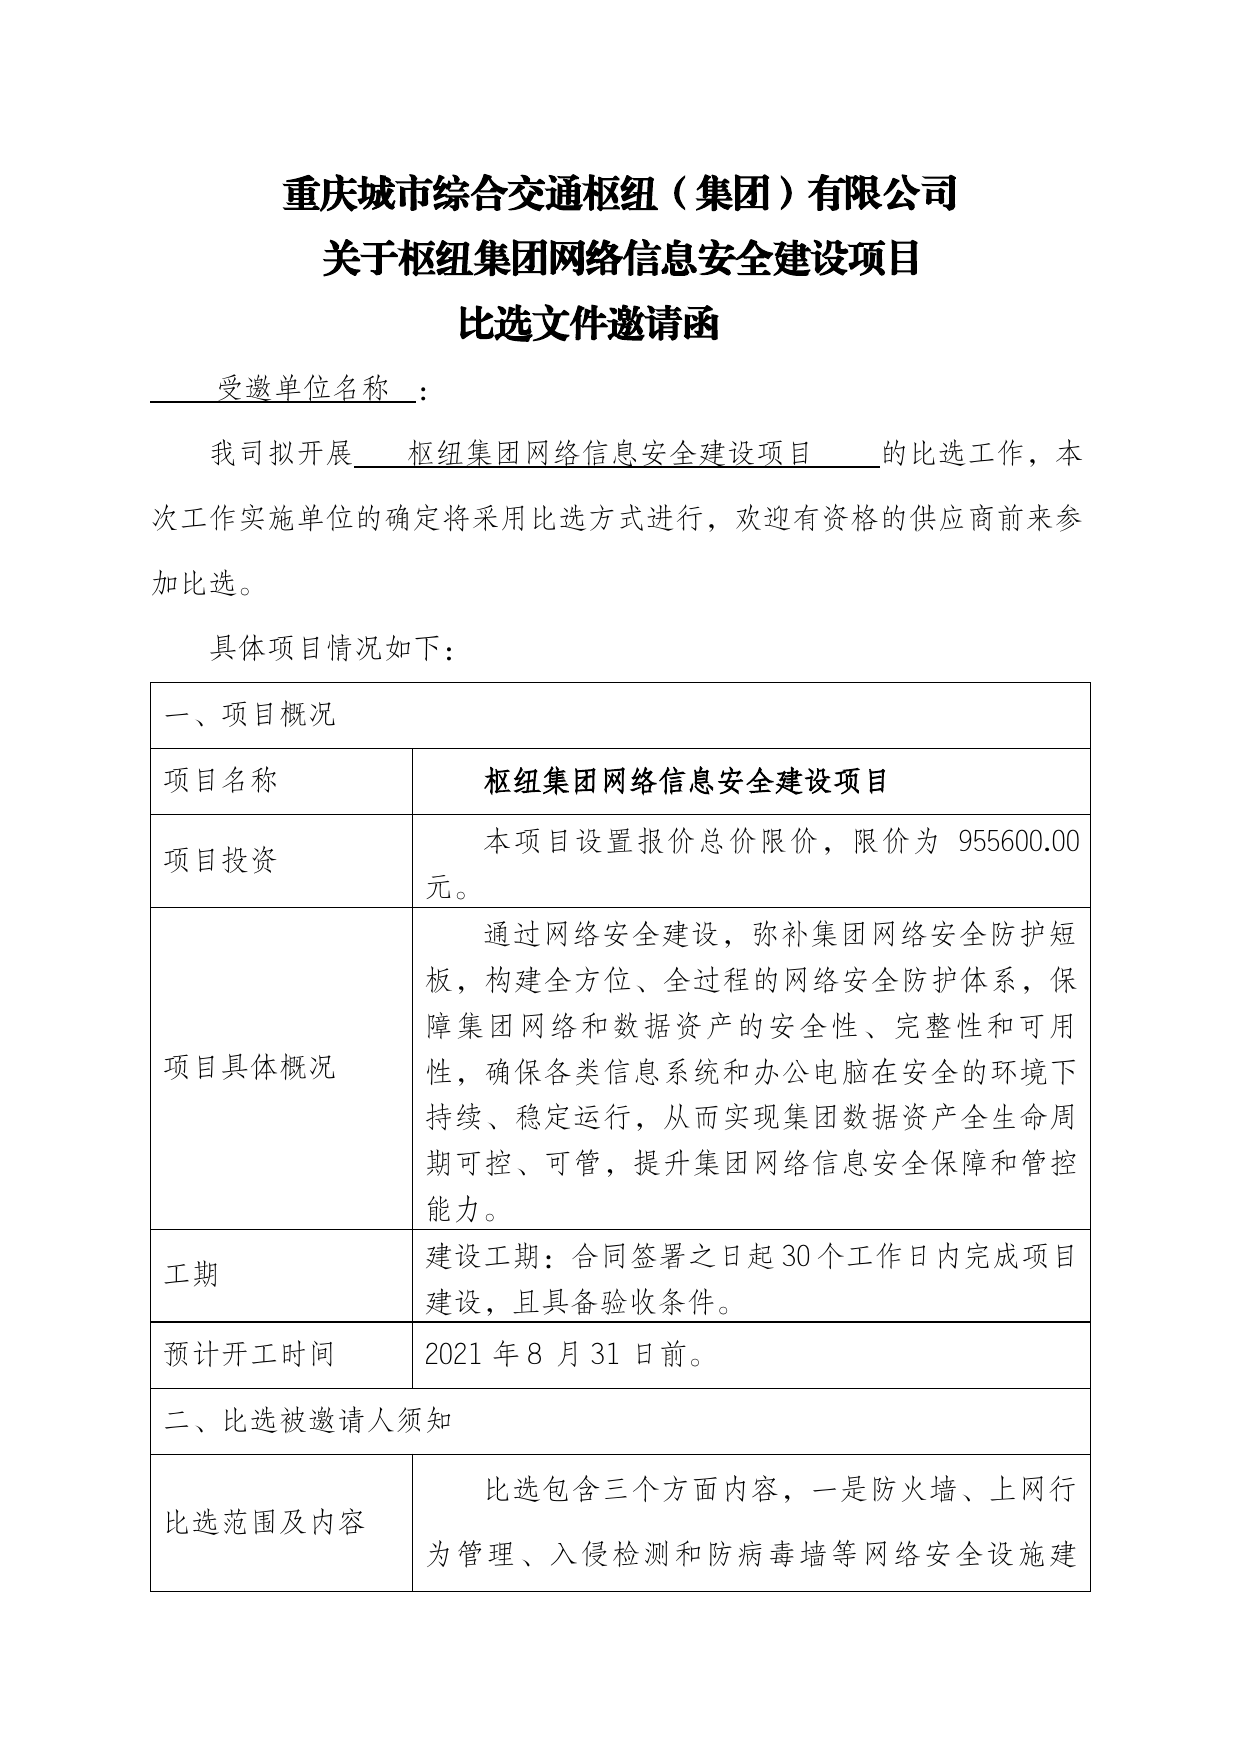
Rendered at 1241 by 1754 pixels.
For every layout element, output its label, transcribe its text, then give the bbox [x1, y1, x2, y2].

table_cell 项目具体概况 [151, 908, 412, 1229]
table_cell 枢纽集团网络信息安全建设项目 [413, 749, 1090, 814]
table_cell 项目投资 [151, 815, 412, 907]
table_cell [413, 1455, 1090, 1591]
text 重庆城市综合交通枢纽（集团）有限公司 [150, 162, 1090, 227]
text 比选文件邀请函 [150, 292, 1027, 357]
table_cell 二、比选被邀请人须知 [151, 1389, 1090, 1453]
table_header 一、项目概况 [151, 683, 1090, 748]
table_cell 项目名称 [151, 749, 412, 814]
text 我司拟开展 枢纽集团网络信息安全建设项目 的比选工作，本次工作实施单位的确定将采用比选方式进行，欢迎有资格的供应商前来参加比选。 [150, 422, 1090, 617]
table_cell 建设工期：合同签署之日起30个工作日内完成项目建设，且具备验收条件。 [413, 1230, 1090, 1321]
table_cell 比选范围及内容 [151, 1455, 412, 1591]
text 具体项目情况如下： [150, 617, 1090, 682]
table_cell 预计开工时间 [151, 1323, 412, 1387]
table_cell 本项目设置报价总价限价，限价为 955600.00元。 [413, 815, 1090, 907]
table_cell 通过网络安全建设，弥补集团网络安全防护短板，构建全方位、全过程的网络安全防护体系，保障集团网络和数据资产的安全性、完整性和可用性，确保各类信息系统和办公电脑在安全的环境下持续、稳定运行，从而实现集团数据资产全生命周期可控、可管，提升集团网络信息安全保障和管控能力。 [413, 908, 1090, 1229]
table_cell 工期 [151, 1230, 412, 1321]
text 关于枢纽集团网络信息安全建设项目 [150, 227, 1096, 292]
text 受邀单位名称 ： [150, 357, 1090, 422]
table_cell 2021年8 月31日前。 [413, 1323, 1090, 1387]
